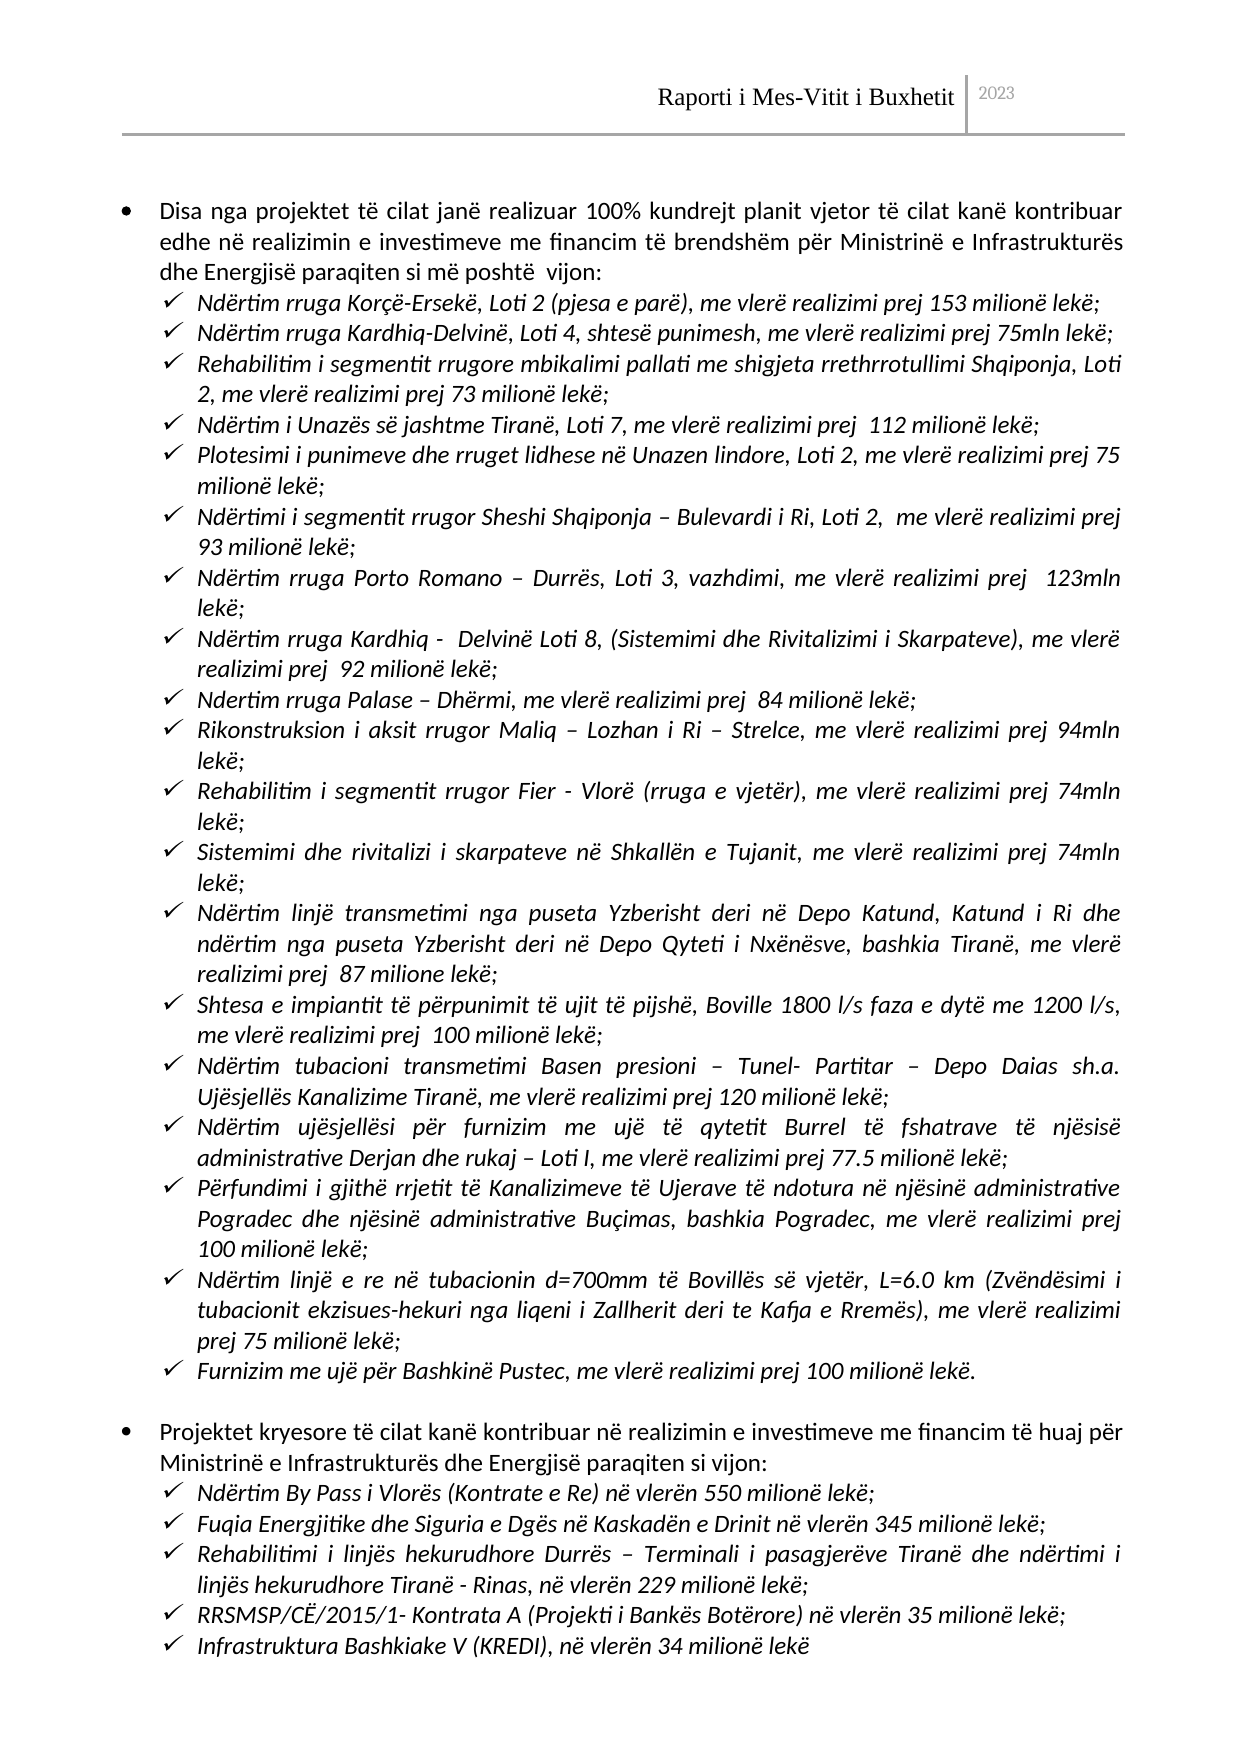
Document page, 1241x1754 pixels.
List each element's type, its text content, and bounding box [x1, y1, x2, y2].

list Ndërtim linjë e re në tubacionin d=700mm të Bovillës së vjetër, L=6.0 km (Zvëndësimi i tubacionit ekzisues-hekuri nga liqeni i Zallherit deri te Kafja e Rremës), me vlerë realizimi prej 75 milionë lekë; [159, 1264, 1125, 1355]
list Rehabilitim i segmentit rrugor Fier - Vlorë (rruga e vjetër), me vlerë realizimi prej 74mln lekë; [159, 775, 1125, 836]
list Sistemimi dhe rivitalizi i skarpateve në Shkallën e Tujanit, me vlerë realizimi prej 74mln lekë; [159, 836, 1125, 897]
list Projektet kryesore të cilat kanë kontribuar në realizimin e investimeve me financim të huaj për Ministrinë e Infrastrukturës dhe Energjisë paraqiten si vijon: [122, 1416, 1125, 1477]
list Fuqia Energjitike dhe Siguria e Dgës në Kaskadën e Drinit në vlerën 345 milionë lekë; [159, 1508, 1125, 1538]
list Ndërtimi i segmentit rrugor Sheshi Shqiponja – Bulevardi i Ri, Loti 2, me vlerë realizimi prej 93 milionë lekë; [159, 501, 1125, 562]
list Plotesimi i punimeve dhe rruget lidhese në Unazen lindore, Loti 2, me vlerë realizimi prej 75 milionë lekë; [159, 440, 1125, 501]
list Furnizim me ujë për Bashkinë Pustec, me vlerë realizimi prej 100 milionë lekë. [159, 1355, 1125, 1386]
list Ndërtim rruga Kardhiq-Delvinë, Loti 4, shtesë punimesh, me vlerë realizimi prej 75mln lekë; [159, 318, 1125, 348]
list Ndërtim i Unazës së jashtme Tiranë, Loti 7, me vlerë realizimi prej 112 milionë lekë; [159, 409, 1125, 440]
list Rehabilitimi i linjës hekurudhore Durrës – Terminali i pasagjerëve Tiranë dhe ndërtimi i linjës hekurudhore Tiranë - Rinas, në vlerën 229 milionë lekë; [159, 1538, 1125, 1599]
list Përfundimi i gjithë rrjetit të Kanalizimeve të Ujerave të ndotura në njësinë administrative Pogradec dhe njësinë administrative Buçimas, bashkia Pogradec, me vlerë realizimi prej 100 milionë lekë; [159, 1172, 1125, 1264]
list Infrastruktura Bashkiake V (KREDI), në vlerën 34 milionë lekë [159, 1630, 1125, 1661]
list Ndërtim rruga Korçë-Ersekë, Loti 2 (pjesa e parë), me vlerë realizimi prej 153 milionë lekë; [159, 287, 1125, 318]
list Ndertim rruga Palase – Dhërmi, me vlerë realizimi prej 84 milionë lekë; [159, 684, 1125, 714]
list Ndërtim rruga Porto Romano – Durrës, Loti 3, vazhdimi, me vlerë realizimi prej 123mln lekë; [159, 562, 1125, 623]
list Rikonstruksion i aksit rrugor Maliq – Lozhan i Ri – Strelce, me vlerë realizimi prej 94mln lekë; [159, 714, 1125, 775]
list Shtesa e impiantit të përpunimit të ujit të pijshë, Boville 1800 l/s faza e dytë me 1200 l/s, me vlerë realizimi prej 100 milionë lekë; [159, 989, 1125, 1050]
list RRSMSP/CË/2015/1- Kontrata A (Projekti i Bankës Botërore) në vlerën 35 milionë lekë; [159, 1599, 1125, 1630]
list Ndërtim ujësjellësi për furnizim me ujë të qytetit Burrel të fshatrave të njësisë administrative Derjan dhe rukaj – Loti I, me vlerë realizimi prej 77.5 milionë lekë; [159, 1111, 1125, 1172]
list Ndërtim linjë transmetimi nga puseta Yzberisht deri në Depo Katund, Katund i Ri dhe ndërtim nga puseta Yzberisht deri në Depo Qyteti i Nxënësve, bashkia Tiranë, me vlerë realizimi prej 87 milione lekë; [159, 897, 1125, 989]
list Ndërtim rruga Kardhiq - Delvinë Loti 8, (Sistemimi dhe Rivitalizimi i Skarpateve), me vlerë realizimi prej 92 milionë lekë; [159, 623, 1125, 684]
list Ndërtim By Pass i Vlorës (Kontrate e Re) në vlerën 550 milionë lekë; [159, 1477, 1125, 1508]
list Ndërtim tubacioni transmetimi Basen presioni – Tunel- Partitar – Depo Daias sh.a. Ujësjellës Kanalizime Tiranë, me vlerë realizimi prej 120 milionë lekë; [159, 1050, 1125, 1111]
list Disa nga projektet të cilat janë realizuar 100% kundrejt planit vjetor të cilat kanë kontribuar edhe në realizimin e investimeve me financim të brendshëm për Ministrinë e Infrastrukturës dhe Energjisë paraqiten si më poshtë vijon: [122, 196, 1125, 287]
list Rehabilitim i segmentit rrugore mbikalimi pallati me shigjeta rrethrrotullimi Shqiponja, Loti 2, me vlerë realizimi prej 73 milionë lekë; [159, 348, 1125, 409]
